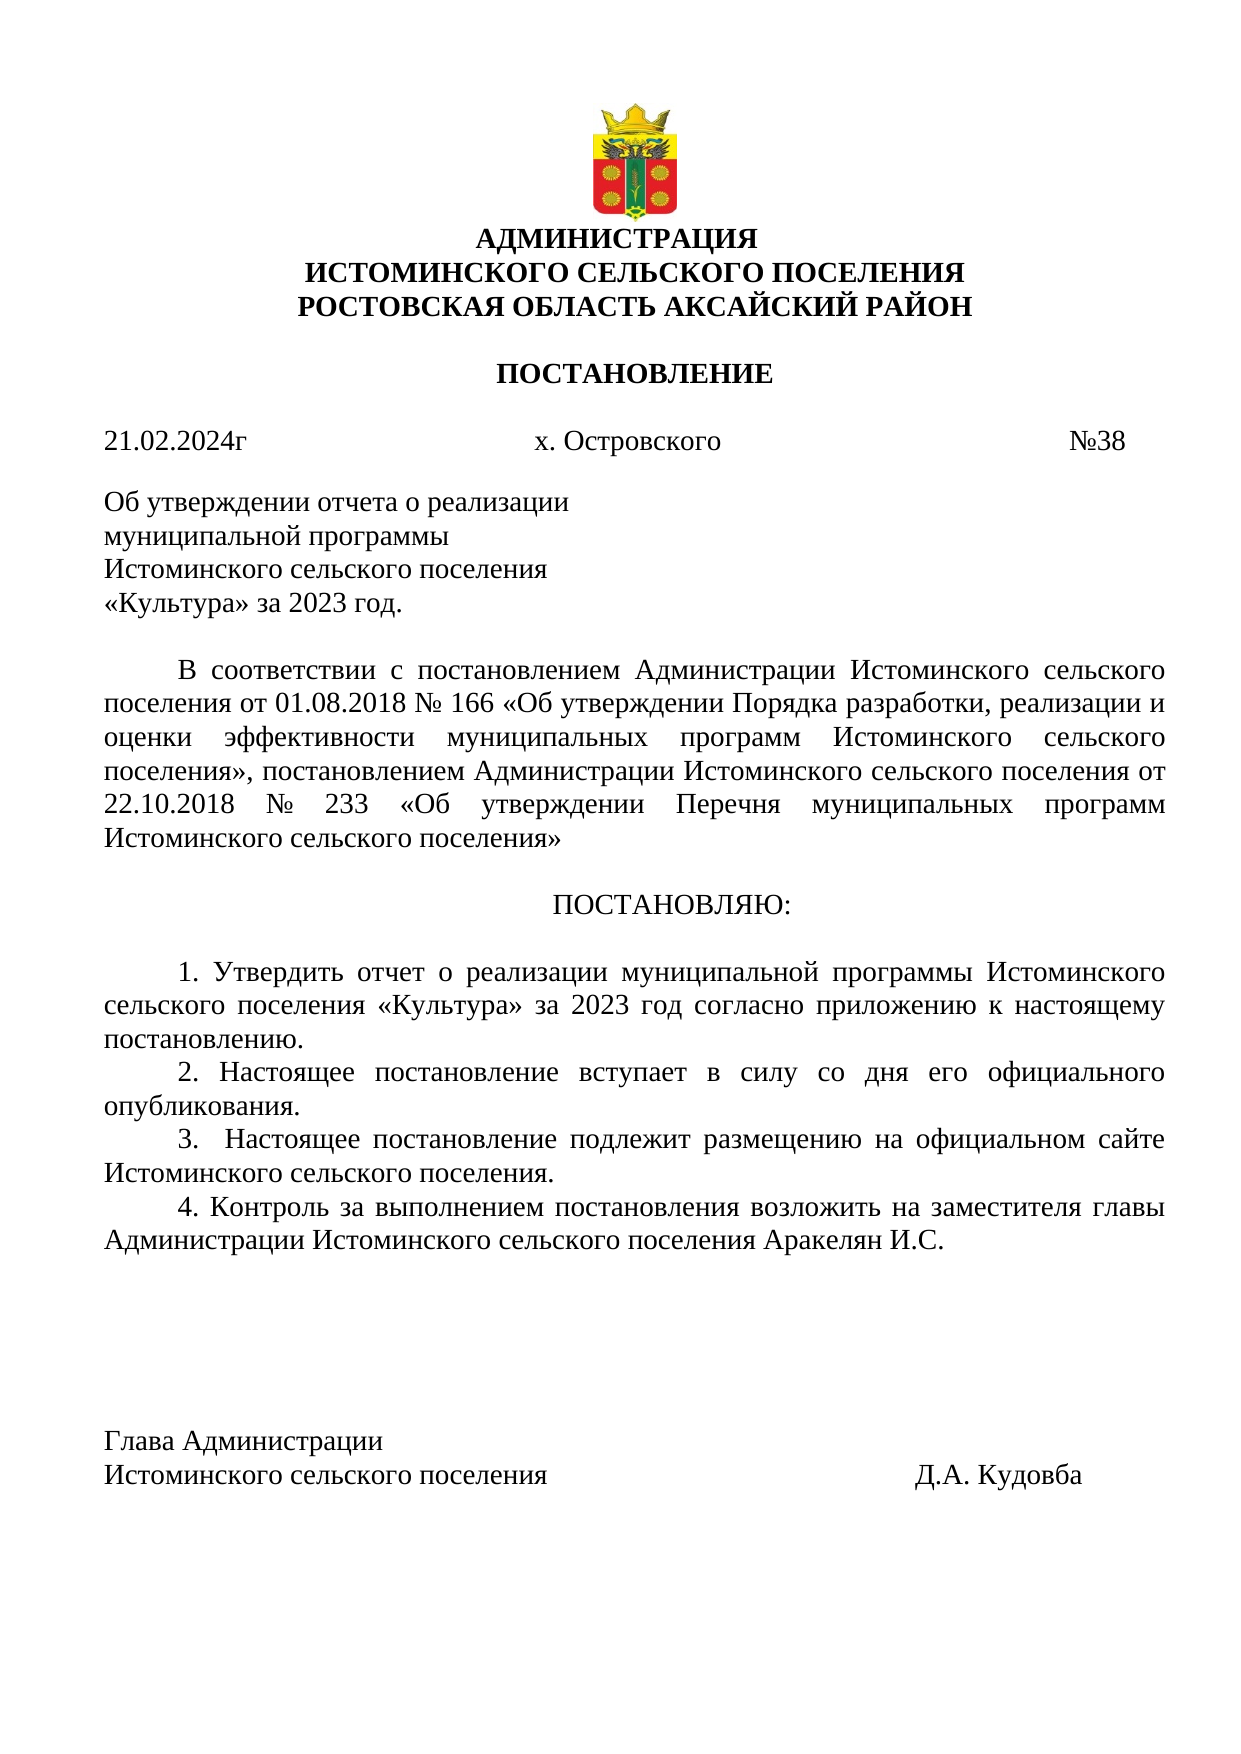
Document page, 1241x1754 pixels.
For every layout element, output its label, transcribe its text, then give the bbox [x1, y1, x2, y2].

text АДМИНИСТРАЦИЯ [103, 222, 1166, 255]
text Истоминского сельского поселения Д.А. Кудовба [103, 1457, 1166, 1491]
text ИСТОМИНСКОГО СЕЛЬСКОГО ПОСЕЛЕНИЯ [103, 255, 1166, 289]
text 2. Настоящее постановление вступает в силу со дня его официального опубликования. [103, 1054, 1166, 1122]
text ПОСТАНОВЛЯЮ: [103, 887, 1166, 920]
table_header х. Островского [443, 423, 812, 484]
text 1. Утвердить отчет о реализации муниципальной программы Истоминского сельского поселения «Культура» за 2023 год согласно приложению к настоящему постановлению. [103, 954, 1166, 1054]
table_header №38 [812, 423, 1137, 484]
text «Культура» за 2023 год. [103, 585, 1166, 618]
text муниципальной программы [103, 518, 1166, 551]
text Об утверждении отчета о реализации [103, 484, 1166, 518]
text РОСТОВСКАЯ ОБЛАСТЬ АКСАЙСКИЙ РАЙОН [103, 289, 1166, 322]
text 3. Настоящее постановление подлежит размещению на официальном сайте Истоминского сельского поселения. [103, 1122, 1166, 1189]
text Глава Администрации [103, 1423, 1166, 1457]
text В соответствии с постановлением Администрации Истоминского сельского поселения от 01.08.2018 № 166 «Об утверждении Порядка разработки, реализации и оценки эффективности муниципальных программ Истоминского сельского поселения», постановлением Администрации Истоминского сельского поселения от 22.10.2018 № 233 «Об утверждении Перечня муниципальных программ Истоминского сельского поселения» [103, 652, 1166, 853]
text 4. Контроль за выполнением постановления возложить на заместителя главы Администрации Истоминского сельского поселения Аракелян И.С. [103, 1189, 1166, 1256]
text ПОСТАНОВЛЕНИЕ [103, 356, 1166, 389]
table_header 21.02.2024г [92, 423, 443, 484]
text Истоминского сельского поселения [103, 551, 1166, 585]
picture [593, 103, 677, 222]
